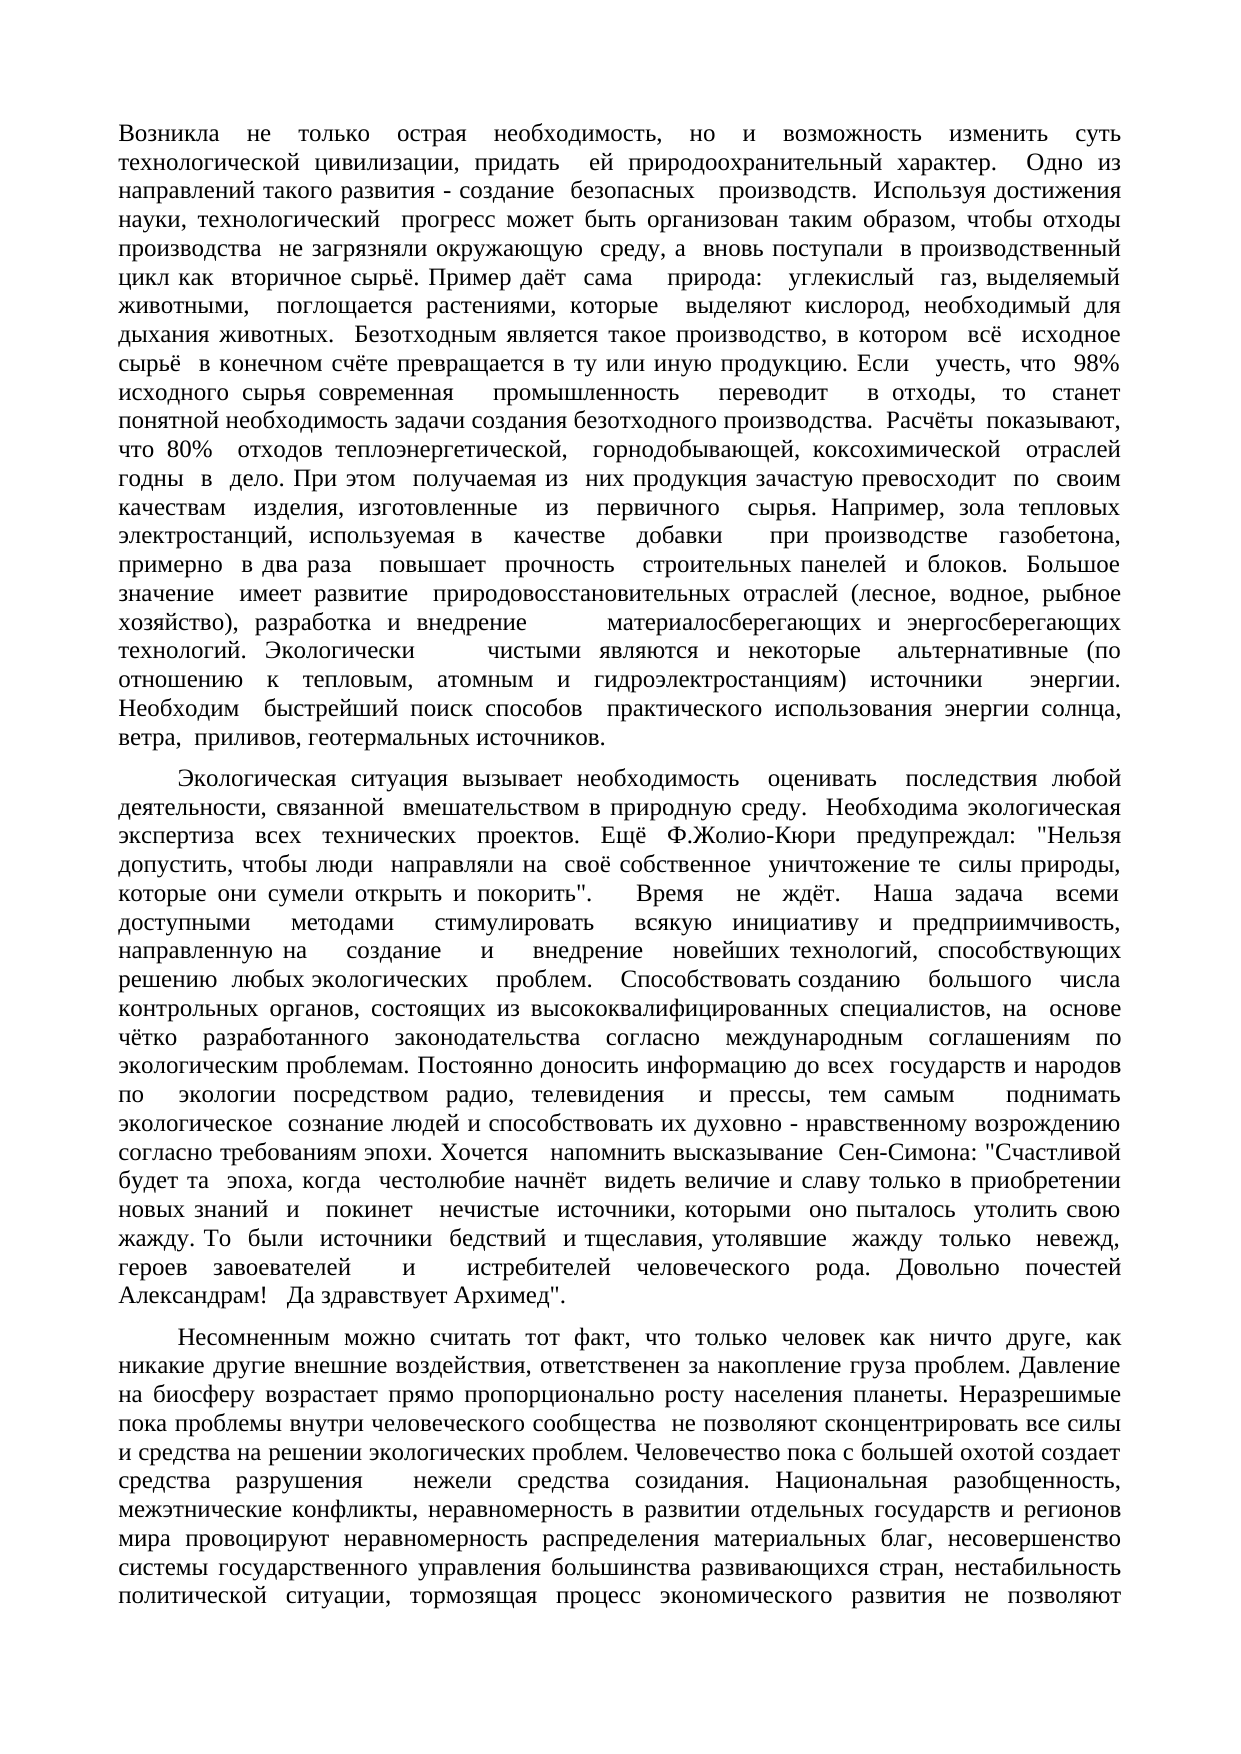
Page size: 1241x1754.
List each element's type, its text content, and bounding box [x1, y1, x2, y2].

text Экологическая ситуация вызывает необходимость оценивать последствия любой деятельности, связанной вмешательством в природную среду. Необходима экологическая экспертиза всех технических проектов. Ещё Ф.Жолио-Кюри предупреждал: "Нельзя допустить, чтобы люди направляли на своё собственное уничтожение те силы природы, которые они сумели открыть и покорить". Время не ждёт. Наша задача всеми доступными методами стимулировать всякую инициативу и предприимчивость, направленную на создание и внедрение новейших технологий, способствующих решению любых экологических проблем. Способствовать созданию большого числа контрольных органов, состоящих из высококвалифицированных специалистов, на основе чётко разработанного законодательства согласно международным соглашениям по экологическим проблемам. Постоянно доносить информацию до всех государств и народов по экологии посредством радио, телевидения и прессы, тем самым поднимать экологическое сознание людей и способствовать их духовно - нравственному возрождению согласно требованиям эпохи. Хочется напомнить высказывание Сен-Симона: "Счастливой будет та эпоха, когда честолюбие начнёт видеть величие и славу только в приобретении новых знаний и покинет нечистые источники, которыми оно пыталось утолить свою жажду. То были источники бедствий и тщеславия, утолявшие жажду только невежд, героев завоевателей и истребителей человеческого рода. Довольно почестей Александрам! Да здравствует Архимед". [118, 763, 1122, 1309]
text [118, 118, 1122, 751]
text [118, 1322, 1122, 1609]
